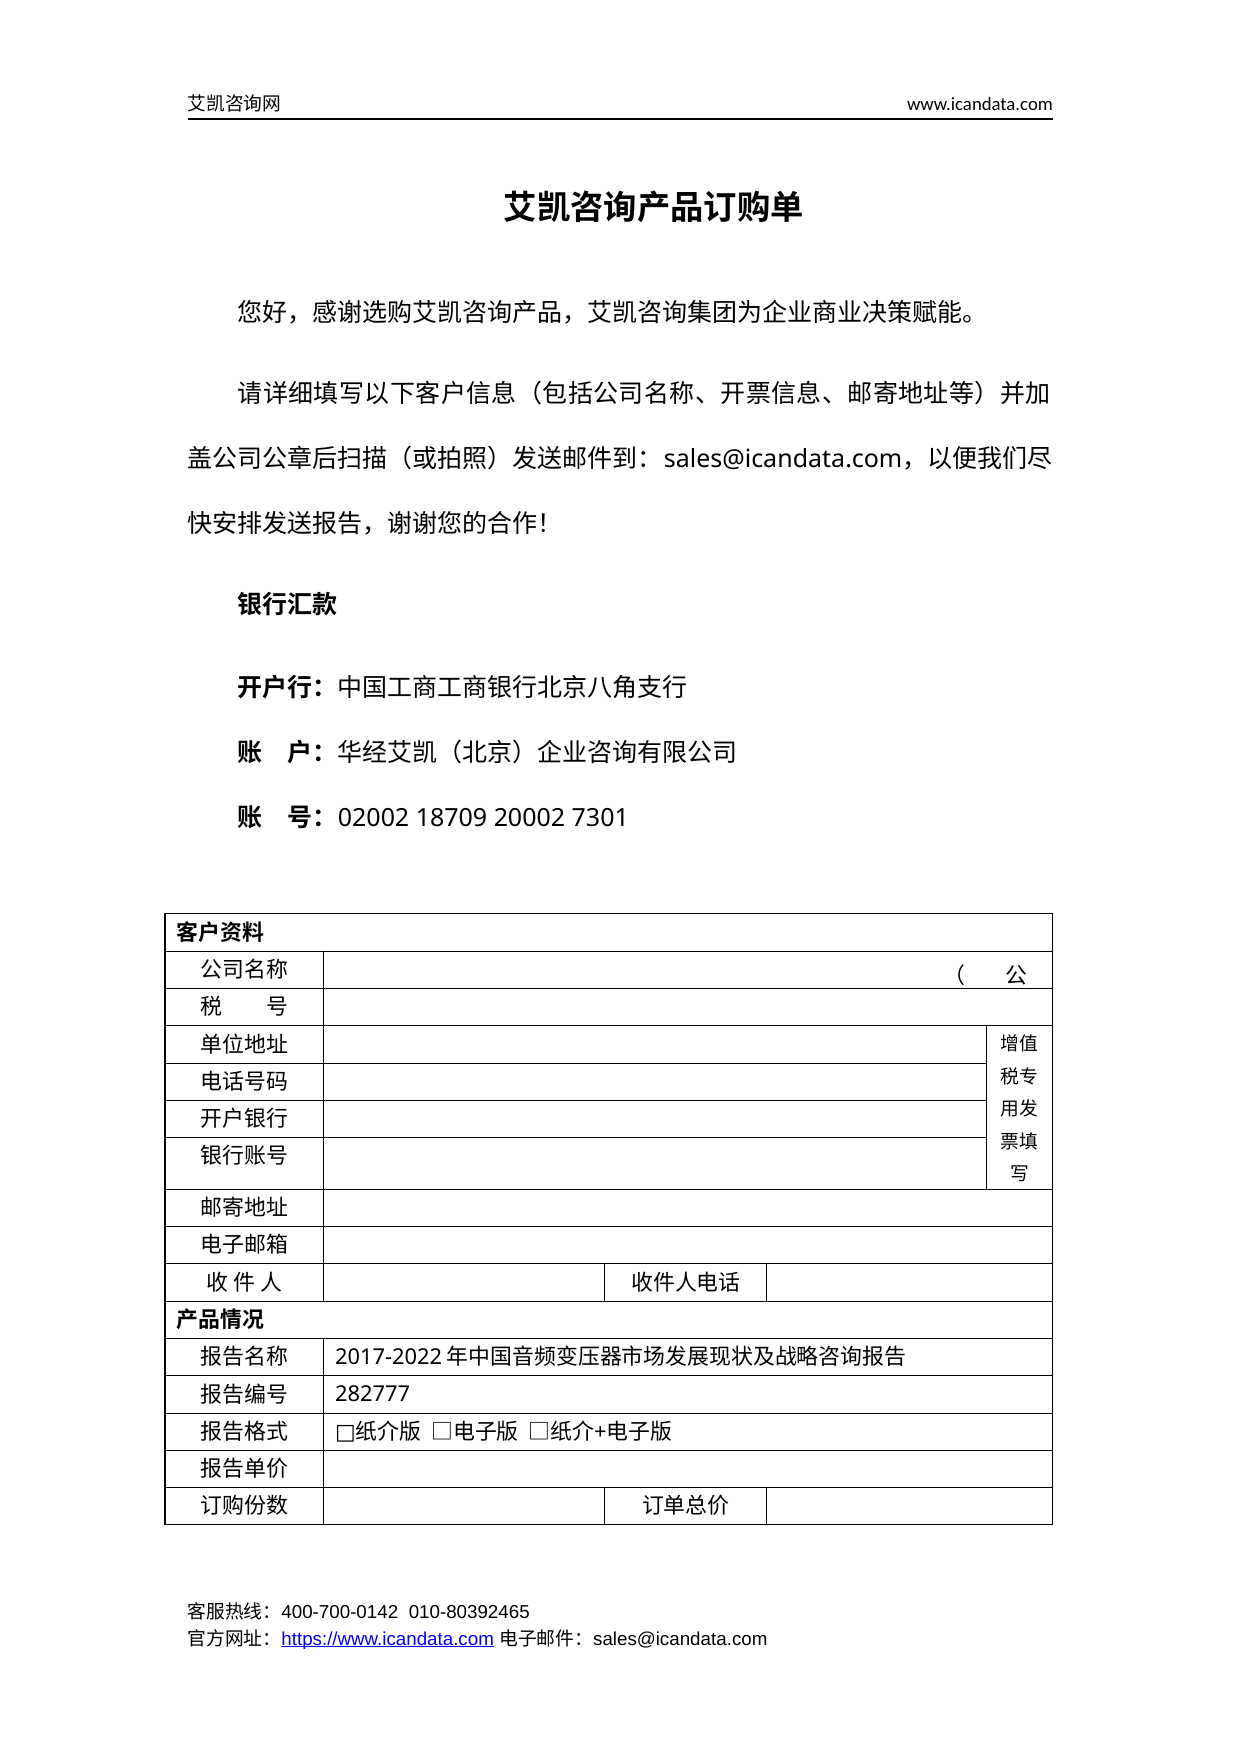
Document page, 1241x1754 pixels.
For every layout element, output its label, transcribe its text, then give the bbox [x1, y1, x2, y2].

table_header 客户资料 [166, 914, 1052, 951]
table_cell □纸介版 □电子版 □纸介+电子版 [324, 1414, 1052, 1450]
table_cell 收 件 人 [166, 1264, 323, 1301]
table_cell 订购份数 [166, 1488, 323, 1524]
text 银行汇款 [187, 570, 1053, 635]
table_cell 报告单价 [166, 1451, 323, 1487]
table_cell [767, 1488, 1052, 1524]
text 开户行：中国工商工商银行北京八角支行 [187, 653, 1053, 718]
table_cell [767, 1264, 1052, 1301]
table_cell [324, 1138, 986, 1189]
table_cell 单位地址 [166, 1026, 323, 1062]
table_cell 电话号码 [166, 1064, 323, 1100]
table_cell [324, 1190, 1052, 1226]
table_cell 电子邮箱 [166, 1227, 323, 1263]
table_cell [324, 1026, 986, 1062]
table_cell 银行账号 [166, 1138, 323, 1189]
table_cell 邮寄地址 [166, 1190, 323, 1226]
table_cell [324, 1101, 986, 1137]
table_cell [324, 952, 1052, 988]
text 艾凯咨询产品订购单 [187, 172, 1053, 237]
table_cell 282777 [324, 1376, 1052, 1412]
table_cell 报告名称 [166, 1339, 323, 1375]
table_cell 2017-2022年中国音频变压器市场发展现状及战略咨询报告 [324, 1339, 1052, 1375]
table_cell [324, 1264, 604, 1301]
table_cell [324, 1064, 986, 1100]
table_cell 开户银行 [166, 1101, 323, 1137]
table_cell 产品情况 [166, 1302, 1052, 1338]
table_cell 增值税专用发票填写 [987, 1026, 1052, 1189]
table_cell [324, 1488, 604, 1524]
table_cell 订单总价 [605, 1488, 766, 1524]
table_cell 税 号 [166, 989, 323, 1025]
text 请详细填写以下客户信息（包括公司名称、开票信息、邮寄地址等）并加盖公司公章后扫描（或拍照）发送邮件到：sales@icandata.com，以便我们尽快安排发送报告，谢谢您的合作！ [187, 359, 1053, 554]
text 账 户：华经艾凯（北京）企业咨询有限公司 [187, 718, 1053, 783]
table_cell 公司名称 [166, 952, 323, 988]
text 账 号：02002 18709 20002 7301 [187, 783, 1053, 848]
text 您好，感谢选购艾凯咨询产品，艾凯咨询集团为企业商业决策赋能。 [187, 278, 1053, 343]
table_cell [324, 989, 1052, 1025]
table_cell 收件人电话 [605, 1264, 766, 1301]
table_cell [324, 1451, 1052, 1487]
table_cell [324, 1227, 1052, 1263]
table_cell 报告编号 [166, 1376, 323, 1412]
table_cell 报告格式 [166, 1414, 323, 1450]
